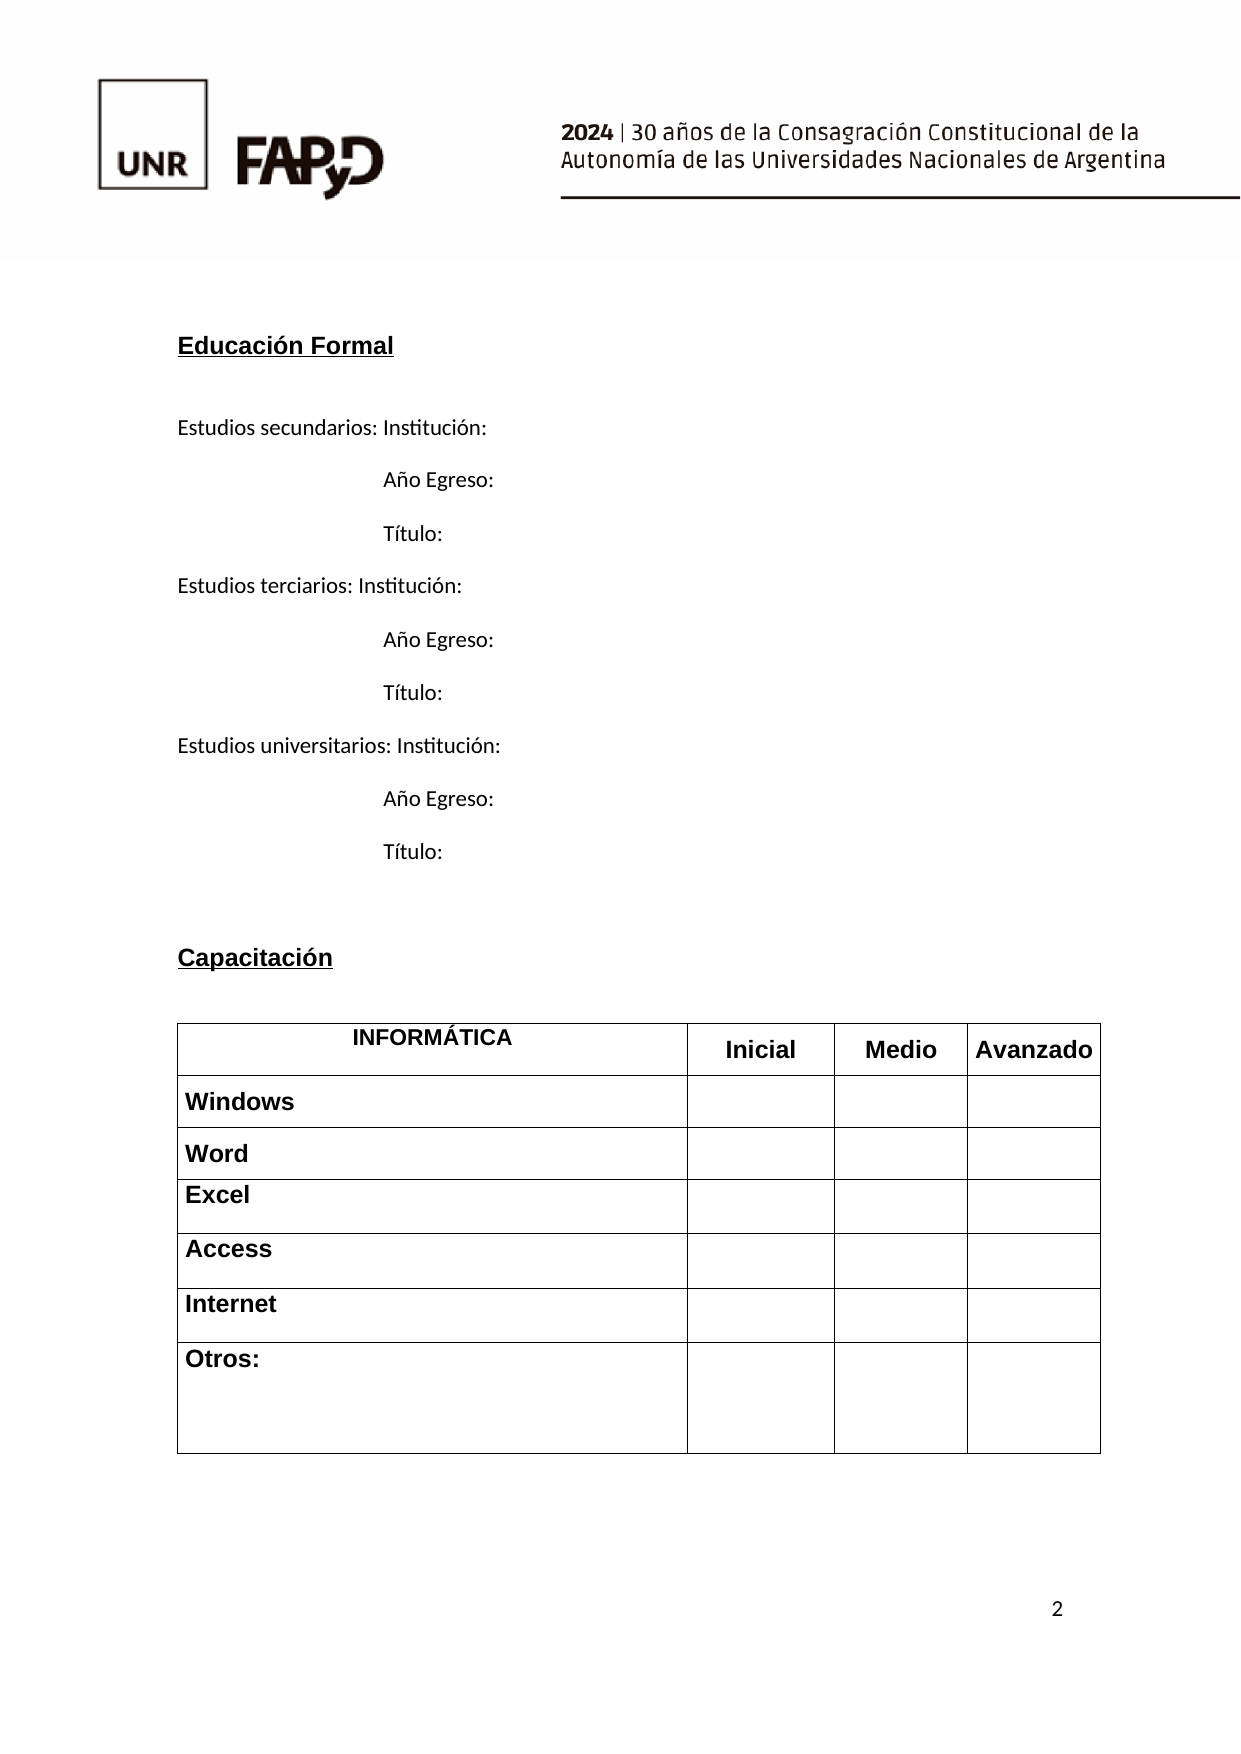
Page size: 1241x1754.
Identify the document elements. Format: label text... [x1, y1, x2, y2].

table_cell [688, 1234, 834, 1288]
table_cell [688, 1289, 834, 1342]
subtitle Educación Formal [177, 331, 1063, 359]
table_cell [835, 1343, 967, 1453]
table_cell Excel [178, 1180, 687, 1233]
text Estudios terciarios: Institución: [177, 572, 1063, 600]
table_cell [835, 1234, 967, 1288]
table_cell [688, 1343, 834, 1453]
table_cell [968, 1076, 1100, 1127]
table_header Inicial [688, 1024, 834, 1075]
table_cell [835, 1180, 967, 1233]
text Título: [177, 678, 1063, 706]
table_cell Otros: [178, 1343, 687, 1453]
table_cell [688, 1180, 834, 1233]
text Título: [177, 519, 1063, 547]
table_cell [688, 1076, 834, 1127]
table_cell [968, 1343, 1100, 1453]
picture [0, 0, 1241, 260]
subtitle Capacitación [177, 943, 1063, 972]
table_cell [835, 1128, 967, 1179]
table_cell Windows [178, 1076, 687, 1127]
text Título: [177, 837, 1063, 865]
text Año Egreso: [177, 466, 1063, 494]
table_cell [968, 1180, 1100, 1233]
table_cell Access [178, 1234, 687, 1288]
table_cell [968, 1234, 1100, 1288]
text Año Egreso: [177, 784, 1063, 812]
table_cell [835, 1076, 967, 1127]
table_cell [968, 1128, 1100, 1179]
table_cell Word [178, 1128, 687, 1179]
text Estudios universitarios: Institución: [177, 731, 1063, 759]
table_header Avanzado [968, 1024, 1100, 1075]
table_header INFORMÁTICA [178, 1024, 687, 1075]
text Año Egreso: [177, 625, 1063, 653]
table_header Medio [835, 1024, 967, 1075]
table_cell [688, 1128, 834, 1179]
table_cell [835, 1289, 967, 1342]
table_cell Internet [178, 1289, 687, 1342]
text Estudios secundarios: Institución: [177, 413, 1063, 441]
table_cell [968, 1289, 1100, 1342]
